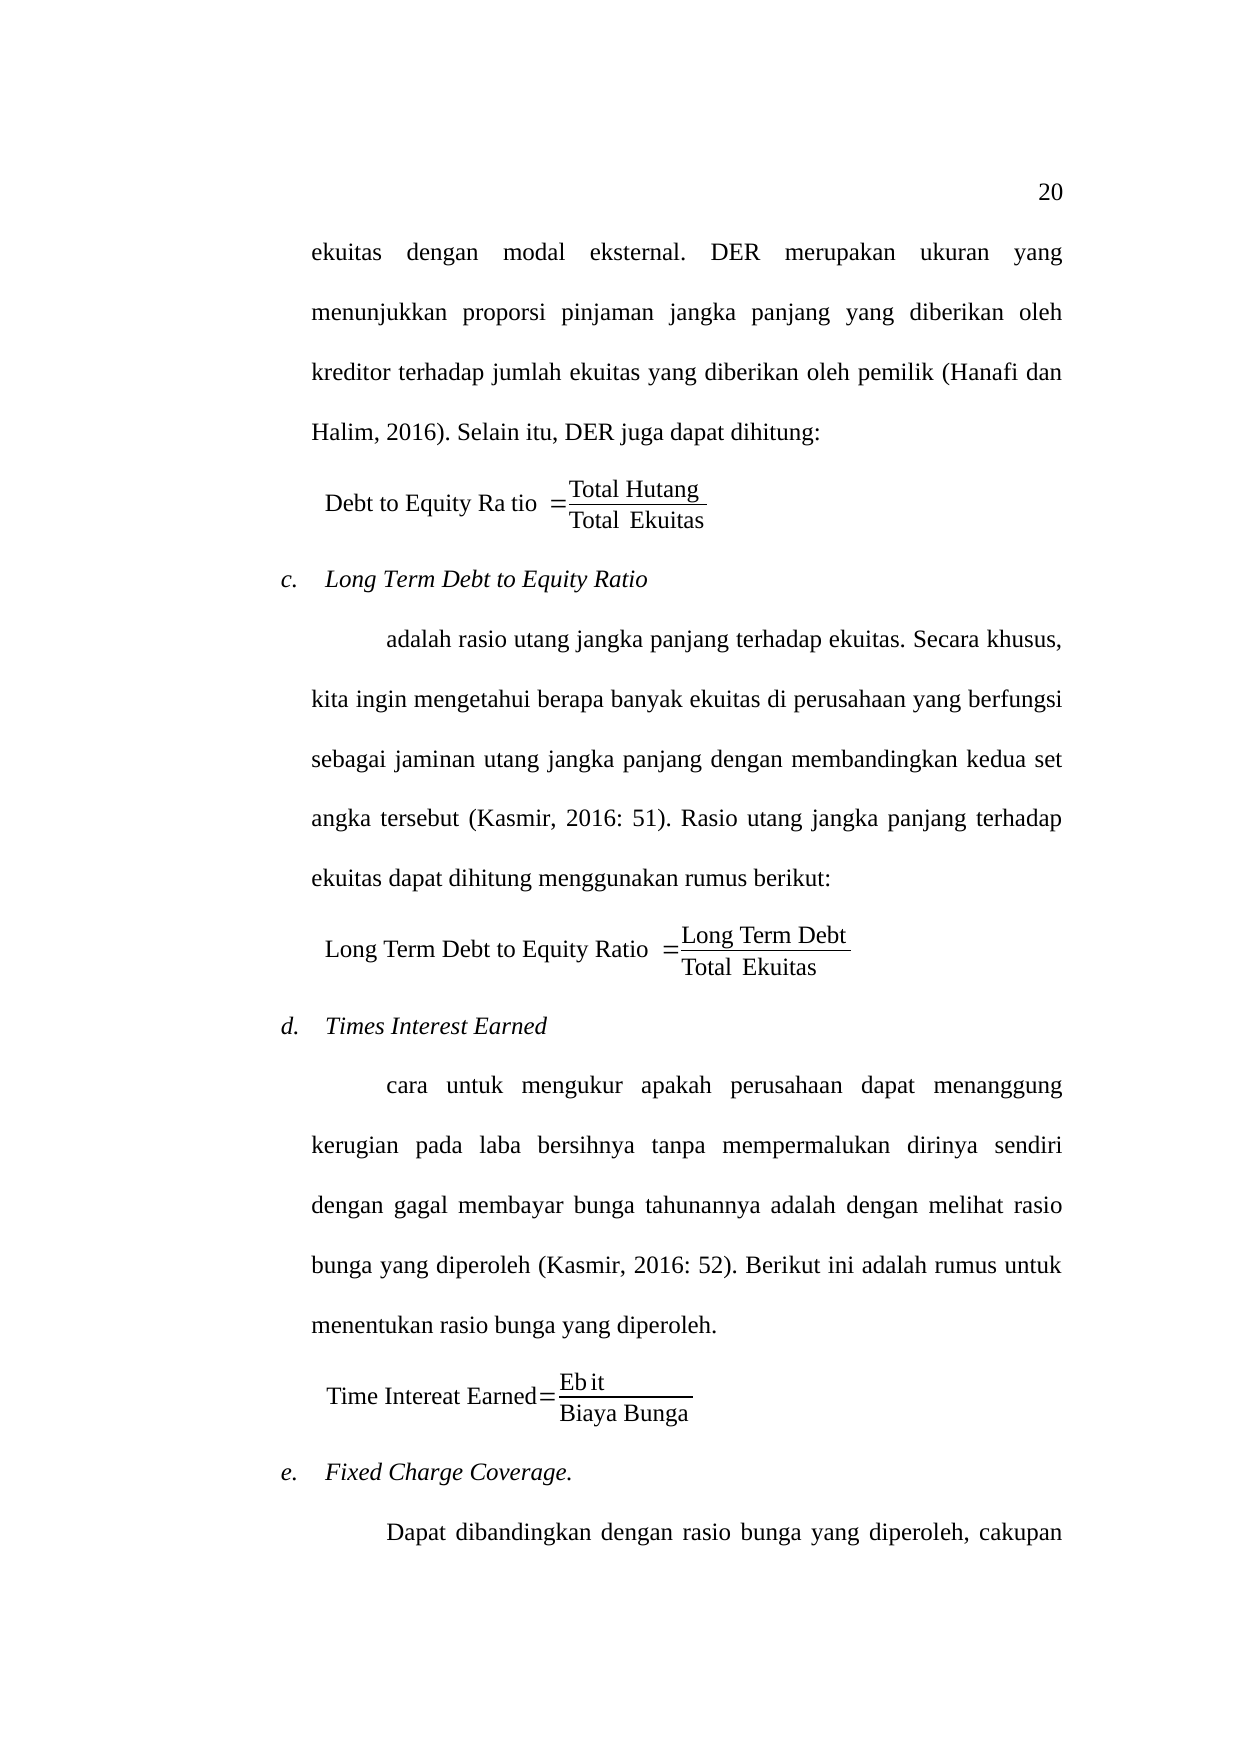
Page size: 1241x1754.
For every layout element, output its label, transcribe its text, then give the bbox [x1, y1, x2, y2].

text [311, 236, 1063, 446]
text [311, 1516, 1063, 1546]
list Fixed Charge Coverage. [281, 1456, 1063, 1486]
list Times Interest Earned [281, 1009, 1063, 1039]
list Long Term Debt to Equity Ratio [281, 563, 1063, 593]
text adalah rasio utang jangka panjang terhadap ekuitas. Secara khusus, kita ingin mengetahui berapa banyak ekuitas di perusahaan yang berfungsi sebagai jaminan utang jangka panjang dengan membandingkan kedua set angka tersebut (Kasmir, 2016: 51). Rasio utang jangka panjang terhadap ekuitas dapat dihitung menggunakan rumus berikut: [311, 623, 1063, 892]
text cara untuk mengukur apakah perusahaan dapat menanggung kerugian pada laba bersihnya tanpa mempermalukan dirinya sendiri dengan gagal membayar bunga tahunannya adalah dengan melihat rasio bunga yang diperoleh (Kasmir, 2016: 52). Berikut ini adalah rumus untuk menentukan rasio bunga yang diperoleh. [311, 1069, 1063, 1338]
